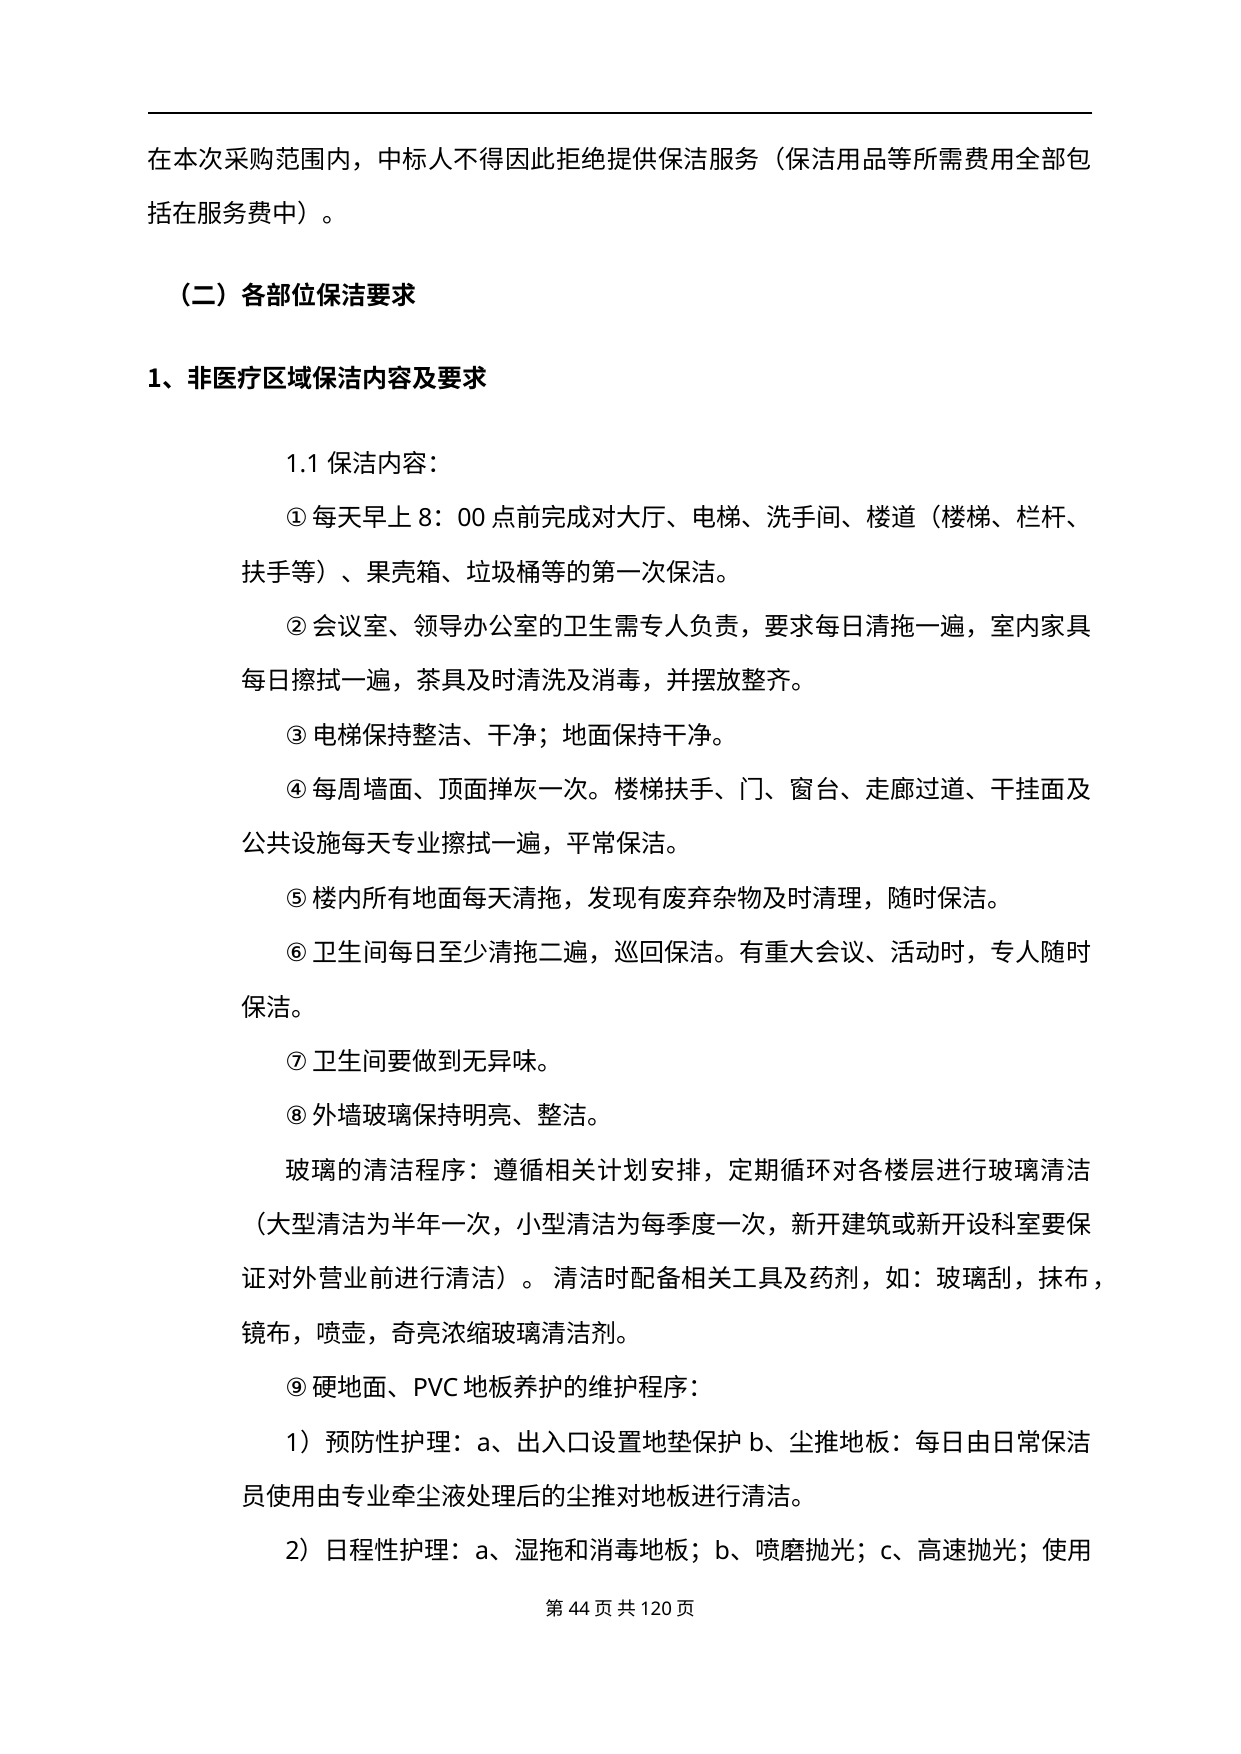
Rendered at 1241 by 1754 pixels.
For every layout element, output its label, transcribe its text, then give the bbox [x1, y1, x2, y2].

text 玻璃的清洁程序：遵循相关计划安排，定期循环对各楼层进行玻璃清洁（大型清洁为半年一次，小型清洁为每季度一次，新开建筑或新开设科室要保证对外营业前进行清洁）。 清洁时配备相关工具及药剂，如：玻璃刮，抹布，镜布，喷壶，奇亮浓缩玻璃清洁剂。 [241, 1150, 1092, 1349]
text ⑦卫生间要做到无异味。 [241, 1041, 1092, 1078]
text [241, 1531, 1092, 1567]
text 1.1 保洁内容： [241, 443, 1092, 479]
subtitle 1、非医疗区域保洁内容及要求 [148, 359, 1092, 395]
text 1）预防性护理：a、出入口设置地垫保护b、尘推地板：每日由日常保洁员使用由专业牵尘液处理后的尘推对地板进行清洁。 [241, 1422, 1092, 1513]
text ⑤楼内所有地面每天清拖，发现有废弃杂物及时清理，随时保洁。 [241, 878, 1092, 914]
text ①每天早上8：00点前完成对大厅、电梯、洗手间、楼道（楼梯、栏杆、扶手等）、果壳箱、垃圾桶等的第一次保洁。 [241, 498, 1092, 588]
text 注：未列入的且为正常保洁工作以及突发性事件造成的保洁工作的项目、部位均包括在本次采购范围内，中标人不得因此拒绝提供保洁服务（保洁用品等所需费用全部包括在服务费中）。 [148, 139, 1092, 230]
text ②会议室、领导办公室的卫生需专人负责，要求每日清拖一遍，室内家具每日擦拭一遍，茶具及时清洗及消毒，并摆放整齐。 [241, 606, 1092, 697]
text ③电梯保持整洁、干净；地面保持干净。 [241, 715, 1092, 751]
text ⑥卫生间每日至少清拖二遍，巡回保洁。有重大会议、活动时，专人随时保洁。 [241, 933, 1092, 1023]
text （二）各部位保洁要求 [166, 275, 1092, 311]
text ④每周墙面、顶面掸灰一次。楼梯扶手、门、窗台、走廊过道、干挂面及公共设施每天专业擦拭一遍，平常保洁。 [241, 769, 1092, 860]
text ⑧外墙玻璃保持明亮、整洁。 [241, 1096, 1092, 1132]
text ⑨硬地面、PVC地板养护的维护程序： [241, 1368, 1092, 1404]
